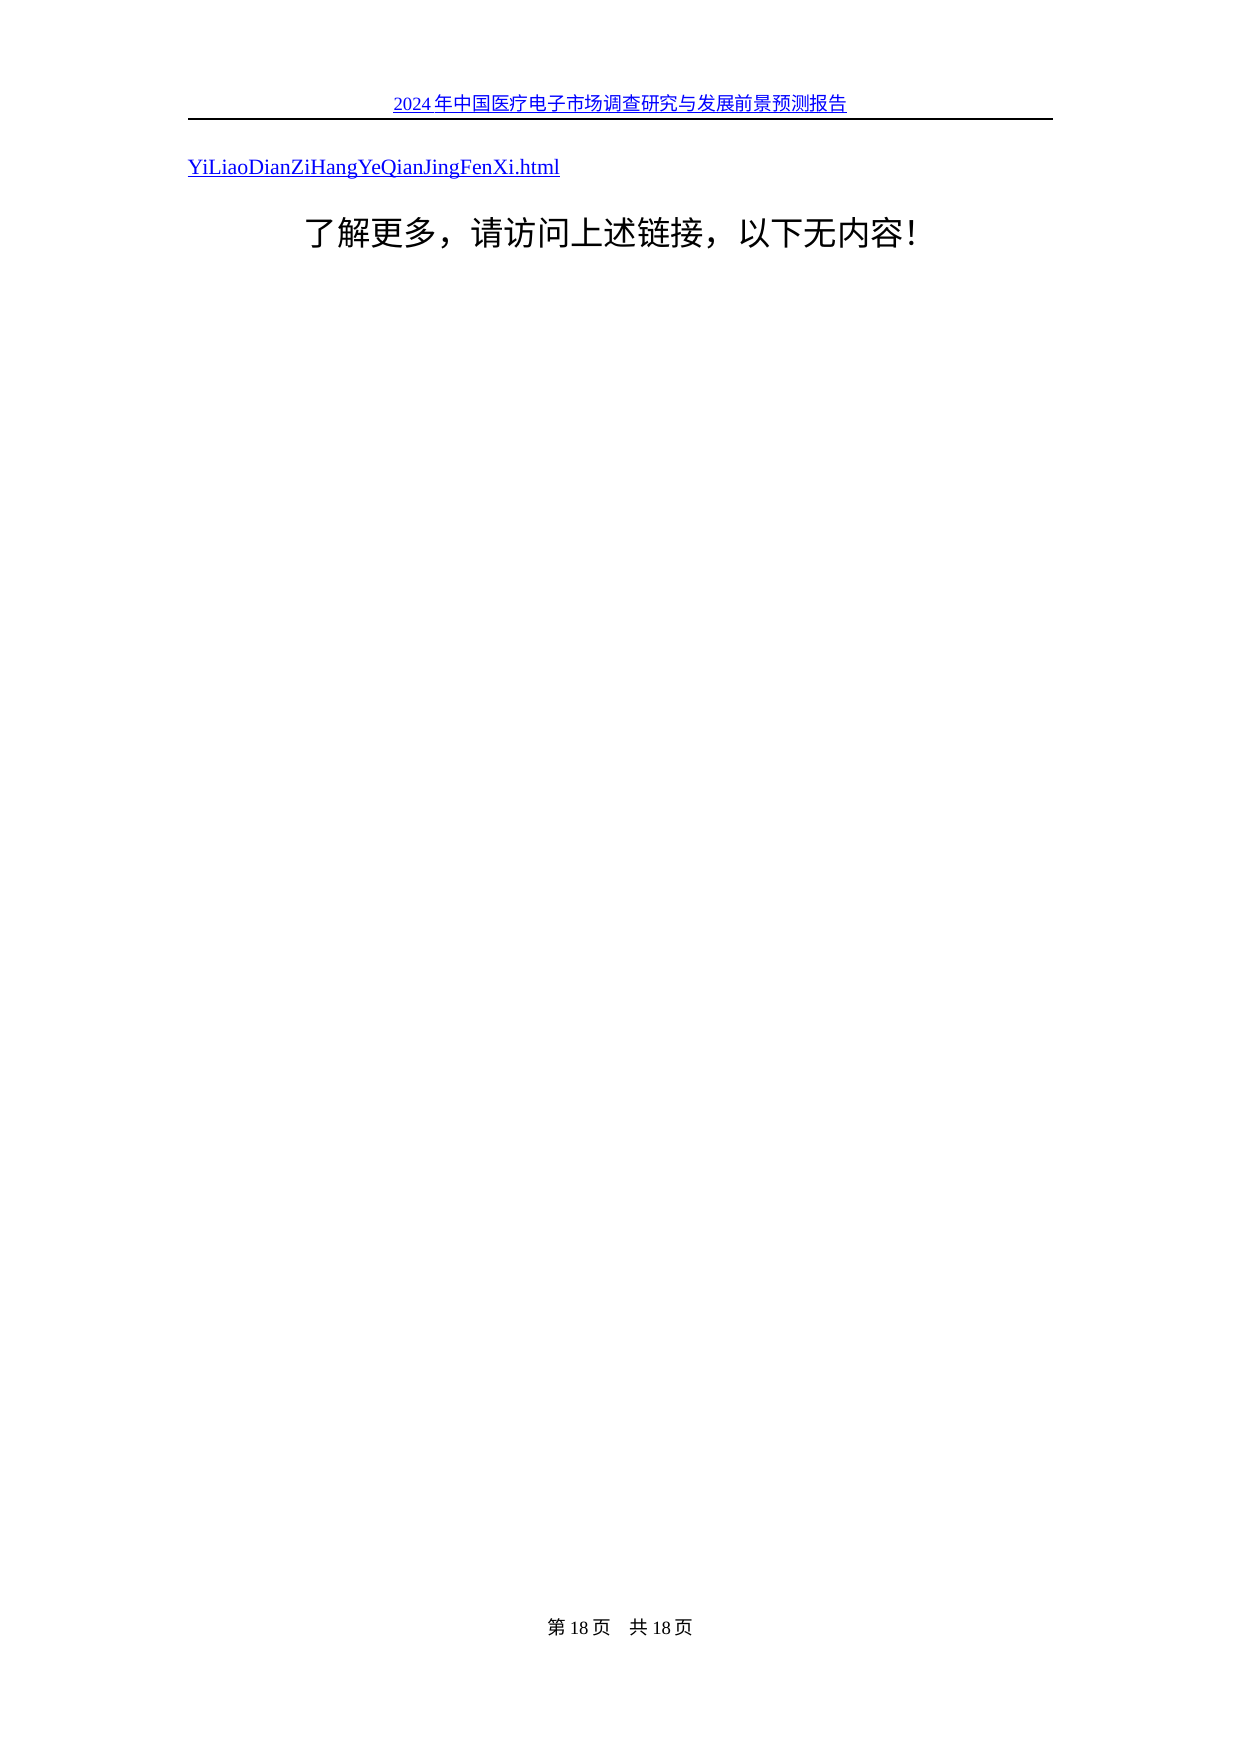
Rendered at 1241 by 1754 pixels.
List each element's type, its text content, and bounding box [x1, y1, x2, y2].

title 了解更多，请访问上述链接，以下无内容！ [187, 199, 1053, 264]
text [187, 150, 1053, 183]
